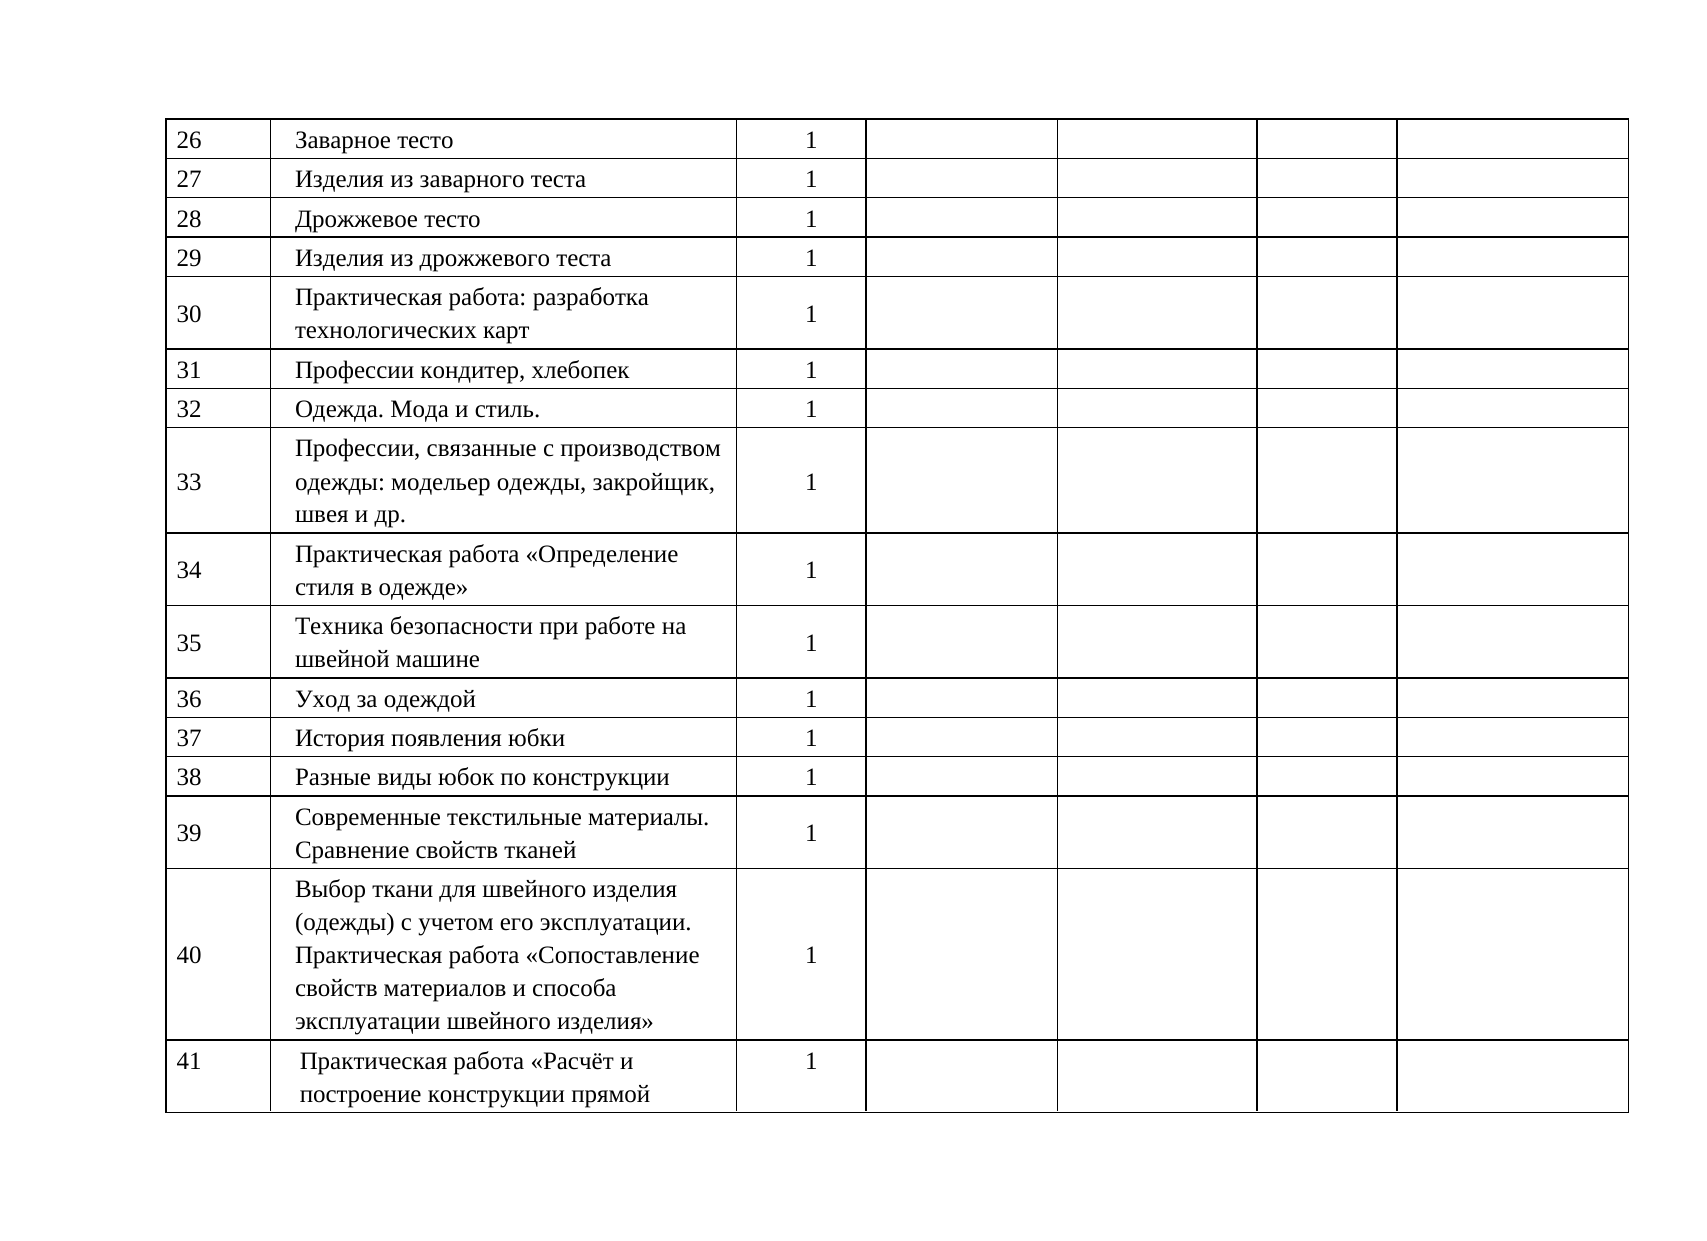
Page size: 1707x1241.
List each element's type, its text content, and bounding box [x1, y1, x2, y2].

table_cell [1398, 389, 1628, 427]
table_cell [1258, 238, 1396, 276]
table_cell 30 [167, 277, 270, 348]
table_cell [867, 797, 1057, 867]
table_cell [1398, 1041, 1628, 1111]
table_cell [867, 757, 1057, 795]
table_cell [867, 238, 1057, 276]
table_cell [1258, 277, 1396, 348]
table_cell [867, 869, 1057, 1039]
table_cell [1058, 534, 1256, 604]
table_cell 38 [167, 757, 270, 795]
table_cell 1 [737, 534, 865, 604]
table_cell 36 [167, 679, 270, 716]
table_cell [1398, 679, 1628, 716]
table_cell 37 [167, 718, 270, 756]
table_cell [1398, 757, 1628, 795]
table_cell [1058, 428, 1256, 532]
table_cell Разные виды юбок по конструкции [271, 757, 736, 795]
table_cell Изделия из дрожжевого теста [271, 238, 736, 276]
table_cell [1258, 757, 1396, 795]
table_cell 1 [737, 428, 865, 532]
table_cell Современные текстильные материалы. Сравнение свойств тканей [271, 797, 736, 867]
table_cell Профессии, связанные с производством одежды: модельер одежды, закройщик, швея и др. [271, 428, 736, 532]
table_cell [1058, 869, 1256, 1039]
table_cell 29 [167, 238, 270, 276]
table_cell [1398, 120, 1628, 157]
table_cell [1058, 277, 1256, 348]
table_cell 1 [737, 1041, 865, 1111]
table_cell [1258, 120, 1396, 157]
table_cell [867, 606, 1057, 677]
table_cell [1058, 606, 1256, 677]
table_cell 35 [167, 606, 270, 677]
table_cell [867, 718, 1057, 756]
table_cell [1398, 606, 1628, 677]
table_cell [867, 350, 1057, 387]
table_cell [867, 389, 1057, 427]
table_cell Практическая работа: разработка технологических карт [271, 277, 736, 348]
table_cell 41 [167, 1041, 270, 1111]
table_cell Практическая работа «Определение стиля в одежде» [271, 534, 736, 604]
table_cell [1058, 389, 1256, 427]
table_cell [867, 198, 1057, 236]
table_cell 1 [737, 389, 865, 427]
table_cell [1058, 1041, 1256, 1111]
table_cell 1 [737, 606, 865, 677]
table_cell [1058, 757, 1256, 795]
table_cell [867, 428, 1057, 532]
table_cell Заварное тесто [271, 120, 736, 157]
table_cell [1058, 238, 1256, 276]
table_cell [1058, 797, 1256, 867]
table_cell Уход за одеждой [271, 679, 736, 716]
table_cell [1398, 869, 1628, 1039]
table_cell [1058, 159, 1256, 197]
table_cell 1 [737, 120, 865, 157]
table_cell 1 [737, 797, 865, 867]
table_cell [1258, 679, 1396, 716]
table_cell [1258, 1041, 1396, 1111]
table_cell [1398, 238, 1628, 276]
table_cell [1258, 389, 1396, 427]
table_cell [1398, 350, 1628, 387]
table_cell [1258, 428, 1396, 532]
table_cell Изделия из заварного теста [271, 159, 736, 197]
table_cell 33 [167, 428, 270, 532]
table_cell [1058, 718, 1256, 756]
table_cell [1258, 718, 1396, 756]
table_cell [1398, 797, 1628, 867]
table_cell Профессии кондитер, хлебопек [271, 350, 736, 387]
table_cell [1258, 797, 1396, 867]
table_cell 34 [167, 534, 270, 604]
table_cell [867, 534, 1057, 604]
table_cell Одежда. Мода и стиль. [271, 389, 736, 427]
table_cell [1058, 679, 1256, 716]
table_cell [867, 120, 1057, 157]
table_cell [1258, 350, 1396, 387]
table_cell 27 [167, 159, 270, 197]
table_cell [1398, 718, 1628, 756]
table_cell 1 [737, 350, 865, 387]
table_cell [1398, 198, 1628, 236]
table_cell 31 [167, 350, 270, 387]
table_cell [1258, 534, 1396, 604]
table_cell Выбор ткани для швейного изделия (одежды) с учетом его эксплуатации. Практическая работа «Сопоставление свойств материалов и способа эксплуатации швейного изделия» [271, 869, 736, 1039]
table_cell 26 [167, 120, 270, 157]
table_cell Дрожжевое тесто [271, 198, 736, 236]
table_cell 1 [737, 277, 865, 348]
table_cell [271, 1041, 736, 1111]
table_cell [867, 1041, 1057, 1111]
table_cell [867, 679, 1057, 716]
table_cell [1398, 277, 1628, 348]
table_cell [1398, 428, 1628, 532]
table_cell История появления юбки [271, 718, 736, 756]
table_cell 32 [167, 389, 270, 427]
table_cell 1 [737, 159, 865, 197]
table_cell 1 [737, 238, 865, 276]
table_cell 28 [167, 198, 270, 236]
table_cell 40 [167, 869, 270, 1039]
table_cell [1058, 198, 1256, 236]
table_cell [867, 159, 1057, 197]
table_cell 1 [737, 718, 865, 756]
table_cell [1258, 869, 1396, 1039]
table_cell Техника безопасности при работе на швейной машине [271, 606, 736, 677]
table_cell [867, 277, 1057, 348]
table_cell 1 [737, 198, 865, 236]
table_cell [1398, 159, 1628, 197]
table_cell [1258, 606, 1396, 677]
table_cell 1 [737, 757, 865, 795]
table_cell [1398, 534, 1628, 604]
table_cell 1 [737, 869, 865, 1039]
table_cell [1258, 159, 1396, 197]
table_cell 39 [167, 797, 270, 867]
table_cell [1258, 198, 1396, 236]
table_cell [1058, 350, 1256, 387]
table_cell 1 [737, 679, 865, 716]
table_cell [1058, 120, 1256, 157]
